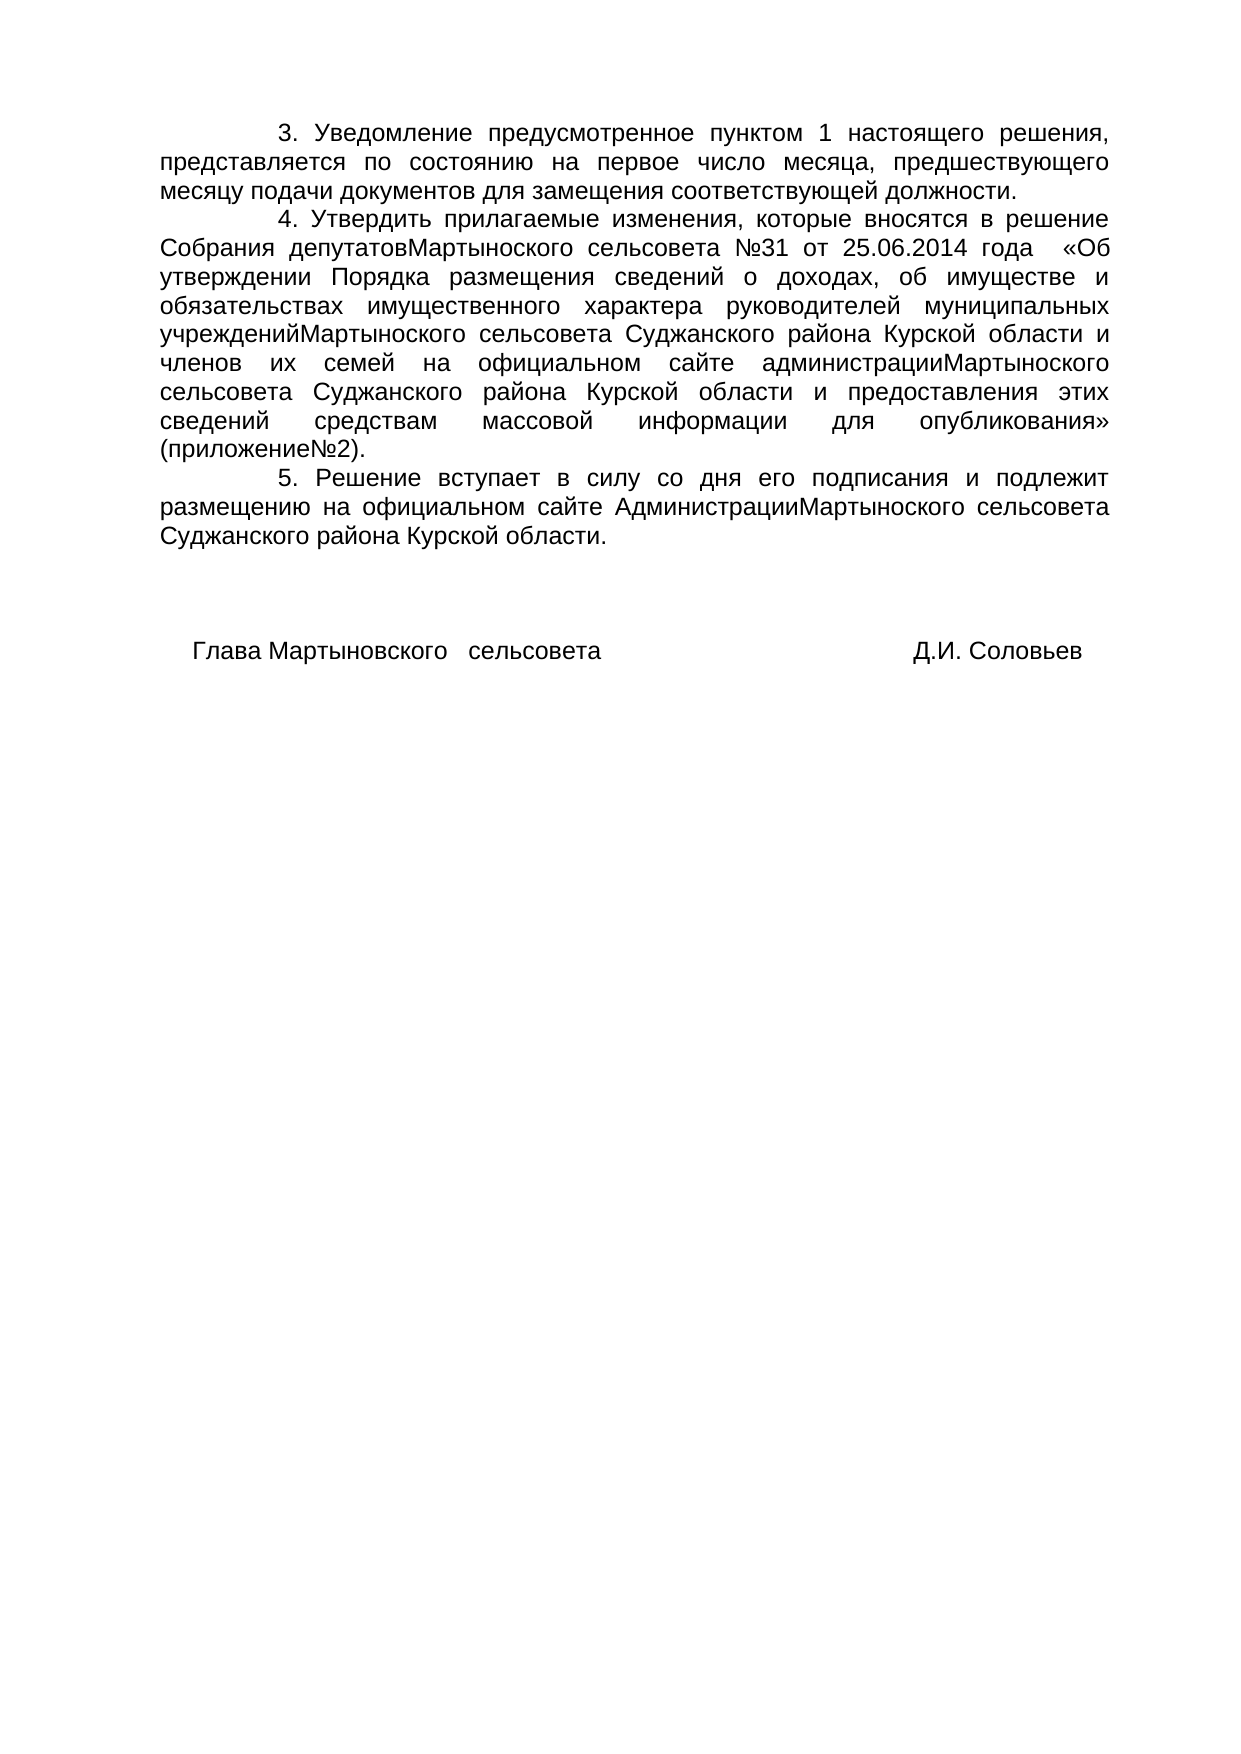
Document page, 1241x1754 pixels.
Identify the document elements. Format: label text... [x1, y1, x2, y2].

text Глава Мартыновского сельсовета Д.И. Соловьев [178, 636, 1110, 664]
text 4. Утвердить прилагаемые изменения, которые вносятся в решение Собрания депутатовМартыноского сельсовета №31 от 25.06.2014 года «Об утверждении Порядка размещения сведений о доходах, об имуществе и обязательствах имущественного характера руководителей муниципальных учрежденийМартыноского сельсовета Суджанского района Курской области и членов их семей на официальном сайте администрацииМартыноского сельсовета Суджанского района Курской области и предоставления этих сведений средствам массовой информации для опубликования» (приложение№2). [159, 204, 1110, 463]
text 5. Решение вступает в силу со дня его подписания и подлежит размещению на официальном сайте АдминистрацииМартыноского сельсовета Суджанского района Курской области. [159, 463, 1110, 549]
text 3. Уведомление предусмотренное пунктом 1 настоящего решения, представляется по состоянию на первое число месяца, предшествующего месяцу подачи документов для замещения соответствующей должности. [159, 118, 1110, 204]
